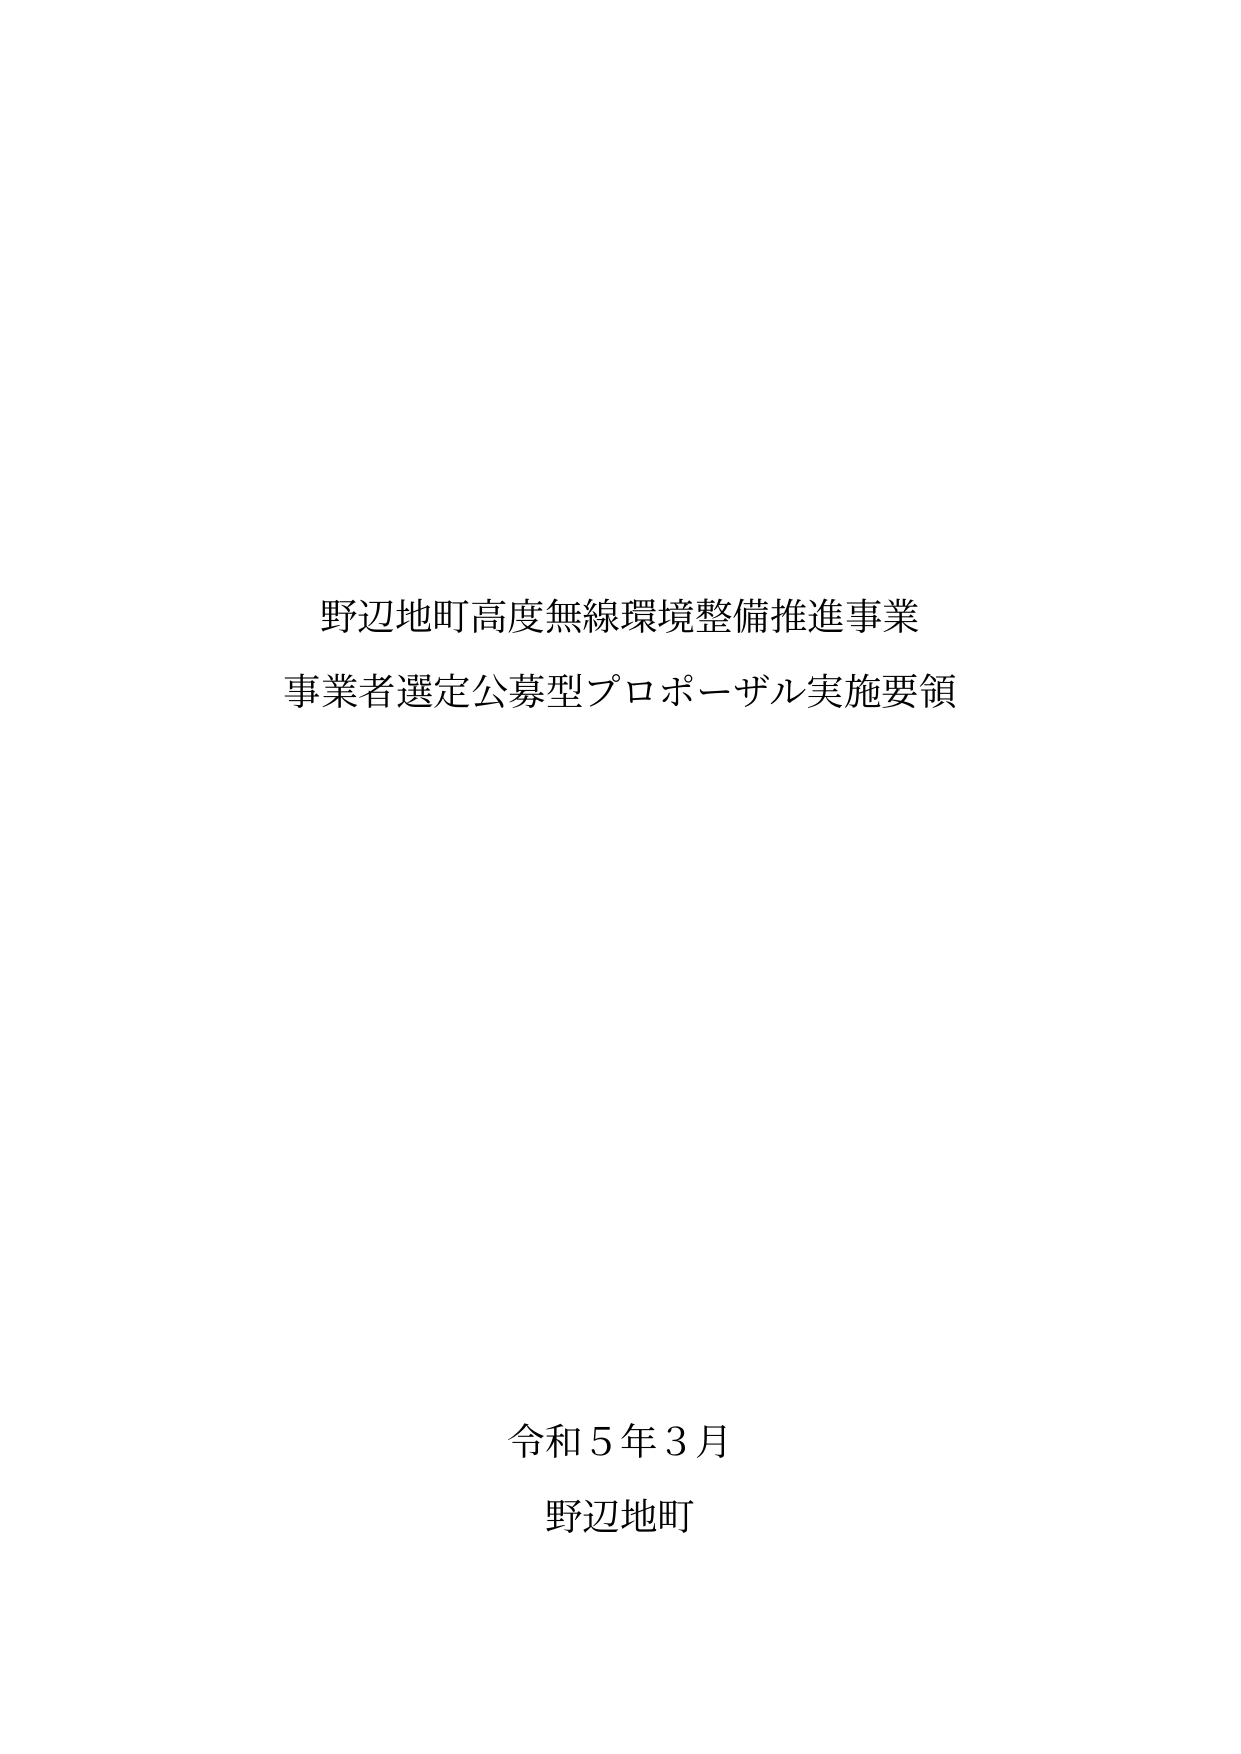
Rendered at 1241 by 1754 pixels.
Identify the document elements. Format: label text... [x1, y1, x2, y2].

text 事業者選定公募型プロポーザル実施要領 [148, 652, 1092, 727]
text 野辺地町高度無線環境整備推進事業 [148, 577, 1092, 652]
text 野辺地町 [148, 1477, 1092, 1552]
text 令和５年３月 [148, 1402, 1092, 1477]
